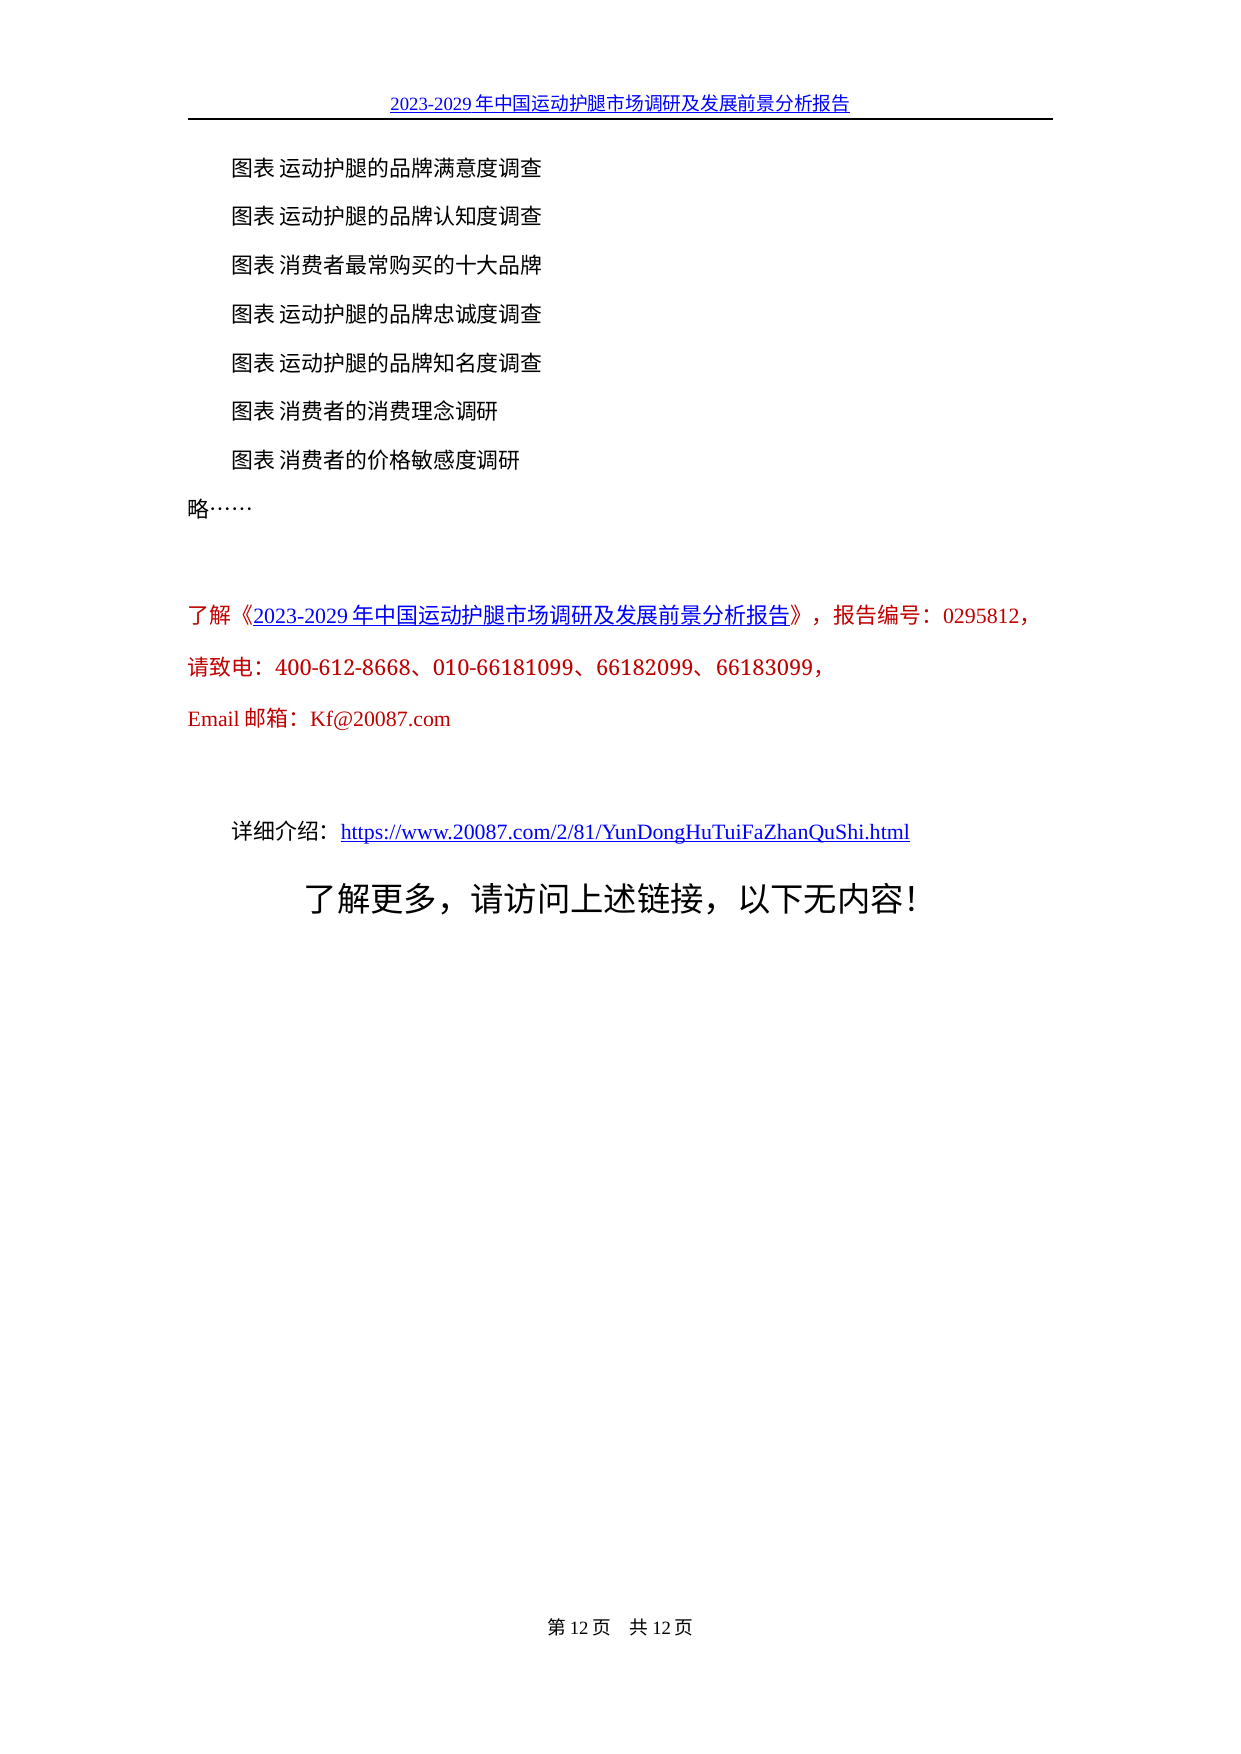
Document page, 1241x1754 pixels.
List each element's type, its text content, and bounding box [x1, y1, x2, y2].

text 详细介绍：https://www.20087.com/2/81/YunDongHuTuiFaZhanQuShi.html [187, 814, 1053, 846]
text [187, 150, 1053, 524]
text 请致电：400-612-8668、010-66181099、66182099、66183099， [187, 649, 1053, 682]
text Email邮箱：Kf@20087.com [187, 701, 1053, 733]
title 了解更多，请访问上述链接，以下无内容！ [187, 864, 1053, 929]
text 了解《2023-2029年中国运动护腿市场调研及发展前景分析报告》，报告编号：0295812， [187, 598, 1053, 630]
